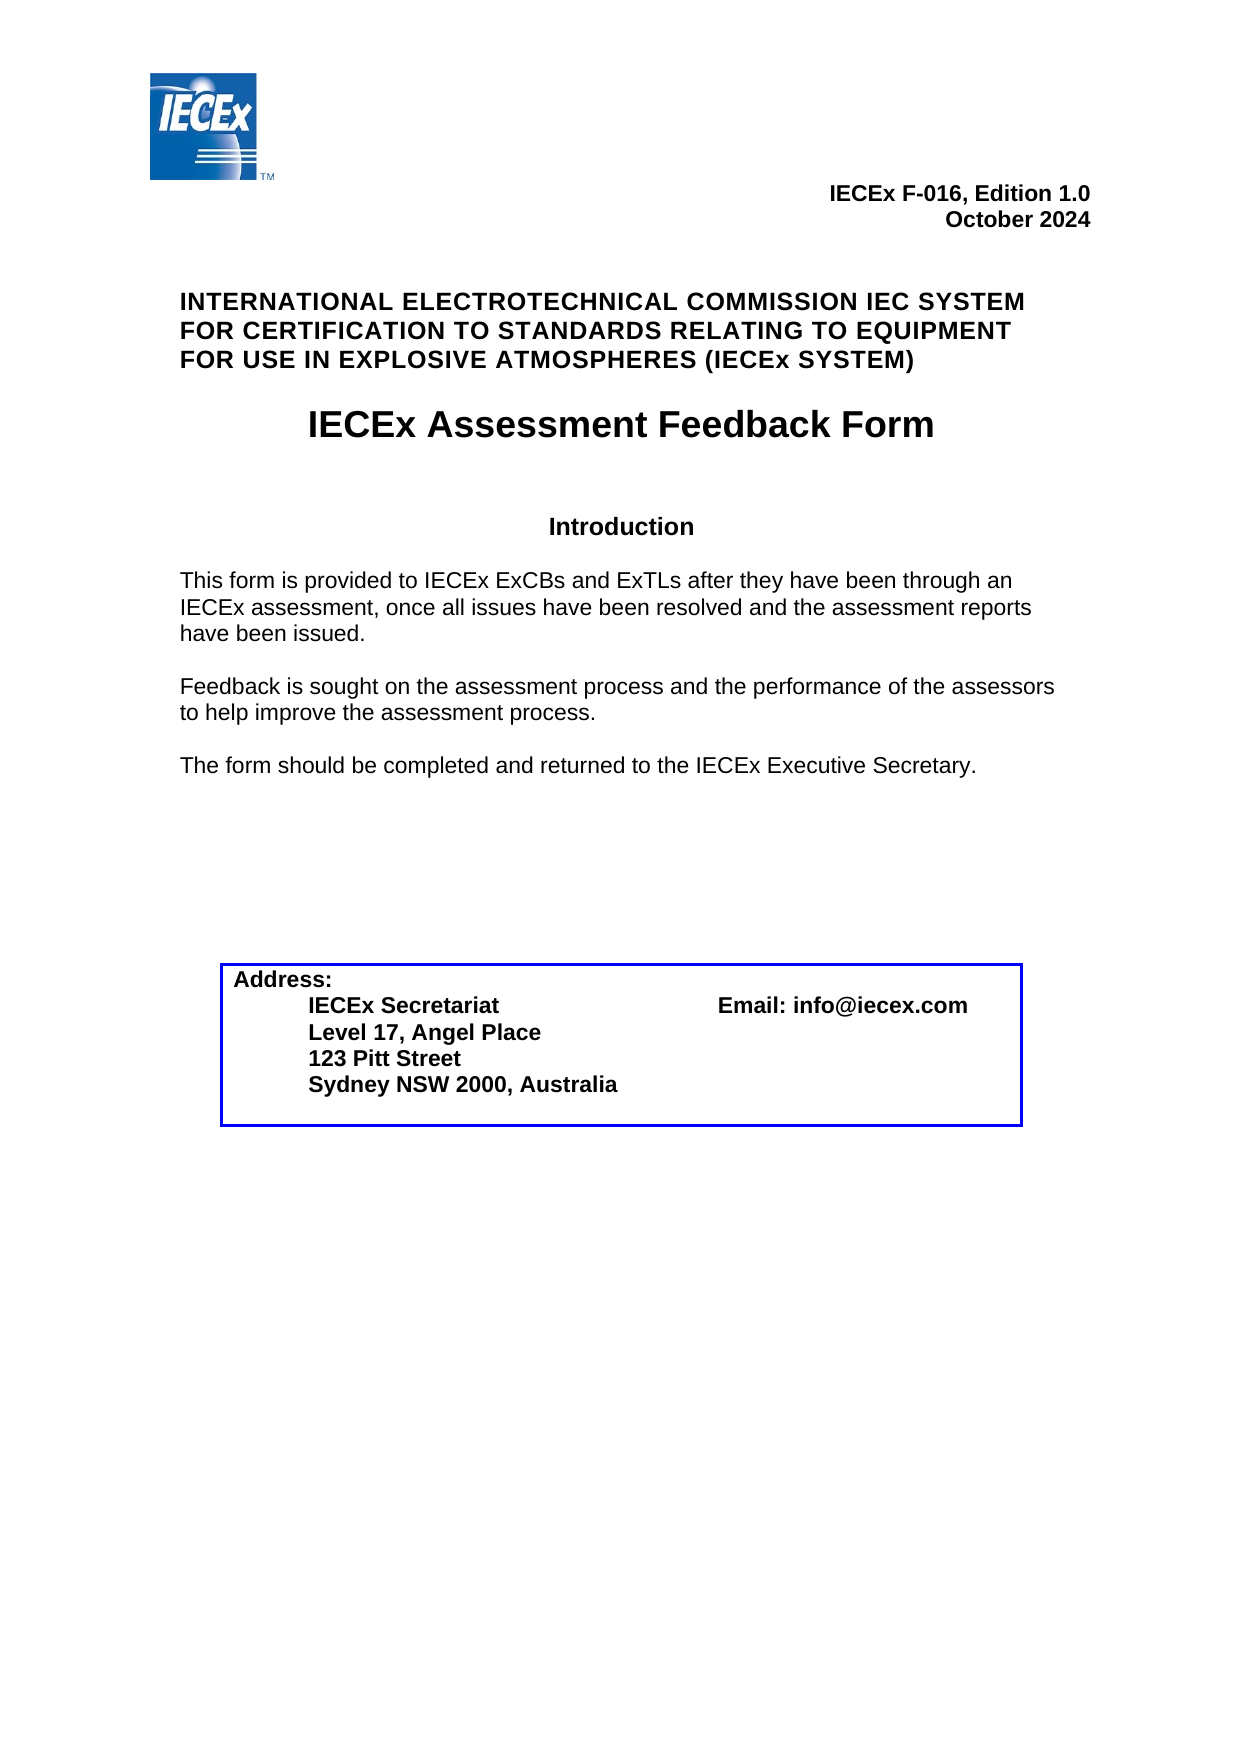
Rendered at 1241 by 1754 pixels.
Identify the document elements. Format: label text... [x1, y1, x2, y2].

text Introduction [179, 512, 1063, 541]
text Feedback is sought on the assessment process and the performance of the assessors to help improve the assessment process. [179, 673, 1063, 726]
table_header Email: info@iecex.com [706, 966, 1020, 1124]
text IECEx Assessment Feedback Form [179, 402, 1063, 445]
picture [150, 73, 274, 180]
text This form is provided to IECEx ExCBs and ExTLs after they have been through an IECEx assessment, once all issues have been resolved and the assessment reports have been issued. [179, 567, 1063, 646]
title INTERNATIONAL ELECTROTECHNICAL COMMISSION IEC SYSTEM FOR CERTIFICATION TO STANDARDS RELATING TO EQUIPMENT FOR USE IN EXPLOSIVE ATMOSPHERES (IECEx SYSTEM) [179, 287, 1063, 373]
text The form should be completed and returned to the IECEx Executive Secretary. [179, 752, 1063, 778]
table_header Address: IECEx Secretariat Level 17, Angel Place 123 Pitt Street Sydney NSW 2000, Australia [223, 966, 706, 1124]
